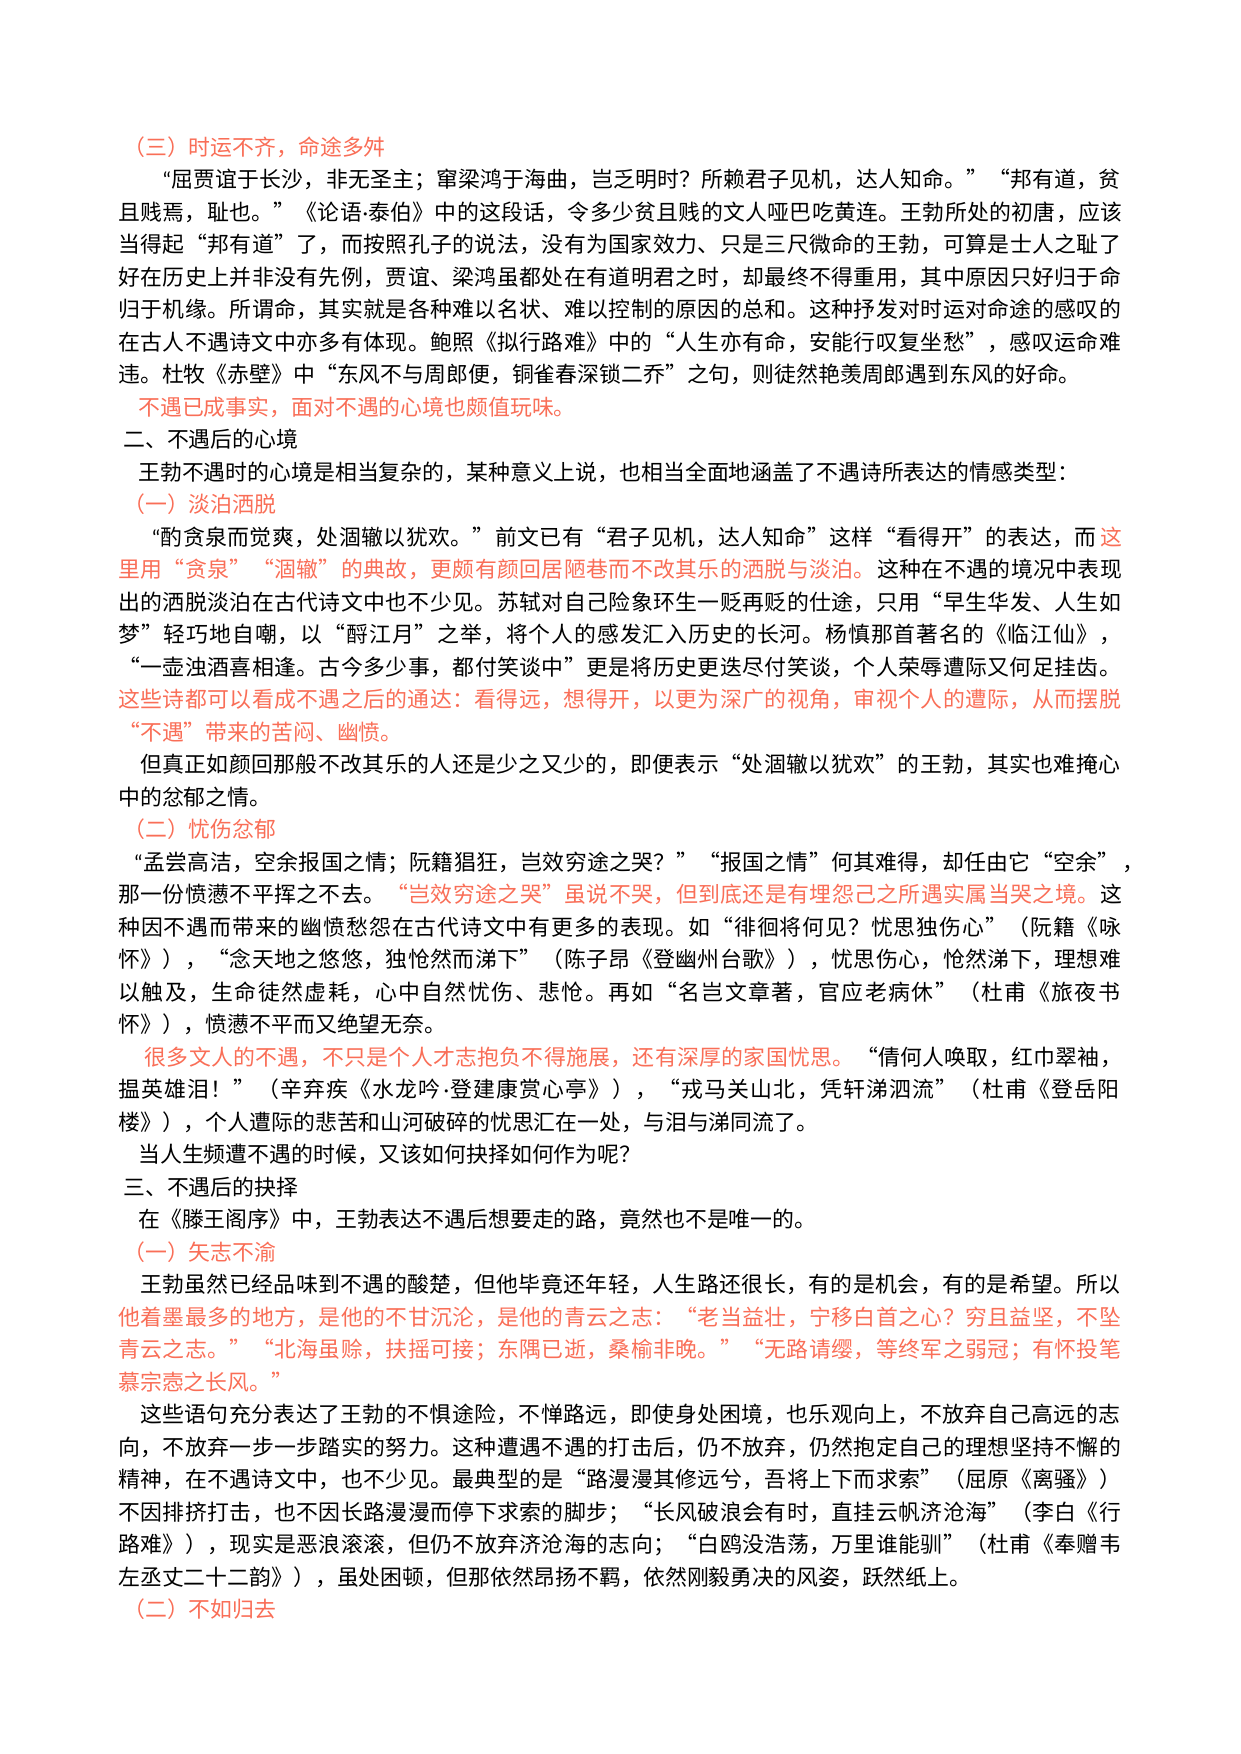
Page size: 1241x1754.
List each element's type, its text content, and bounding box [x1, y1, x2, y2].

text “孟尝高洁，空余报国之情；阮籍猖狂，岂效穷途之哭？”“报国之情”何其难得，却任由它“空余”，那一份愤懑不平挥之不去。“岂效穷途之哭”虽说不哭，但到底还是有埋怨己之所遇实属当哭之境。这种因不遇而带来的幽愤愁怨在古代诗文中有更多的表现。如“徘徊将何见？忧思独伤心”（阮籍《咏怀》），“念天地之悠悠，独怆然而涕下”（陈子昂《登幽州台歌》），忧思伤心，怆然涕下，理想难以触及，生命徒然虚耗，心中自然忧伤、悲怆。再如“名岂文章著，官应老病休”（杜甫《旅夜书怀》），愤懑不平而又绝望无奈。 [118, 844, 1122, 1039]
text （二）忧伤忿郁 [118, 812, 1122, 844]
text 王勃不遇时的心境是相当复杂的，某种意义上说，也相当全面地涵盖了不遇诗所表达的情感类型： [118, 454, 1122, 487]
text 很多文人的不遇，不只是个人才志抱负不得施展，还有深厚的家国忧思。“倩何人唤取，红巾翠袖，揾英雄泪！”（辛弃疾《水龙吟·登建康赏心亭》），“戎马关山北，凭轩涕泗流”（杜甫《登岳阳楼》），个人遭际的悲苦和山河破碎的忧思汇在一处，与泪与涕同流了。 [118, 1039, 1122, 1137]
text 当人生频遭不遇的时候，又该如何抉择如何作为呢？ [118, 1137, 1122, 1169]
text （三）时运不齐，命途多舛 [118, 129, 1122, 162]
text “酌贪泉而觉爽，处涸辙以犹欢。”前文已有“君子见机，达人知命”这样“看得开”的表达，而这里用“贪泉”“涸辙”的典故，更颇有颜回居陋巷而不改其乐的洒脱与淡泊。这种在不遇的境况中表现出的洒脱淡泊在古代诗文中也不少见。苏轼对自己险象环生一贬再贬的仕途，只用“早生华发、人生如梦”轻巧地自嘲，以“酹江月”之举，将个人的感发汇入历史的长河。杨慎那首著名的《临江仙》，“一壶浊酒喜相逢。古今多少事，都付笑谈中”更是将历史更迭尽付笑谈，个人荣辱遭际又何足挂齿。这些诗都可以看成不遇之后的通达：看得远，想得开，以更为深广的视角，审视个人的遭际，从而摆脱“不遇”带来的苦闷、幽愤。 [118, 519, 1122, 747]
text （二）不如归去 [118, 1592, 1122, 1624]
text 王勃虽然已经品味到不遇的酸楚，但他毕竟还年轻，人生路还很长，有的是机会，有的是希望。所以他着墨最多的地方，是他的不甘沉沦，是他的青云之志：“老当益壮，宁移白首之心？穷且益坚，不坠青云之志。”“北海虽赊，扶摇可接；东隅已逝，桑榆非晚。”“无路请缨，等终军之弱冠；有怀投笔，慕宗悫之长风。” [118, 1267, 1122, 1397]
text （一）矢志不渝 [118, 1234, 1122, 1267]
text 三、不遇后的抉择 [118, 1169, 1122, 1202]
text 不遇已成事实，面对不遇的心境也颇值玩味。 [118, 389, 1122, 422]
text （一）淡泊洒脱 [118, 487, 1122, 519]
text 在《滕王阁序》中，王勃表达不遇后想要走的路，竟然也不是唯一的。 [118, 1202, 1122, 1234]
text 这些语句充分表达了王勃的不惧途险，不惮路远，即使身处困境，也乐观向上，不放弃自己高远的志向，不放弃一步一步踏实的努力。这种遭遇不遇的打击后，仍不放弃，仍然抱定自己的理想坚持不懈的精神，在不遇诗文中，也不少见。最典型的是“路漫漫其修远兮，吾将上下而求索”（屈原《离骚》），不因排挤打击，也不因长路漫漫而停下求索的脚步；“长风破浪会有时，直挂云帆济沧海”（李白《行路难》），现实是恶浪滚滚，但仍不放弃济沧海的志向；“白鸥没浩荡，万里谁能驯”（杜甫《奉赠韦左丞丈二十二韵》），虽处困顿，但那依然昂扬不羁，依然刚毅勇决的风姿，跃然纸上。 [118, 1397, 1122, 1592]
text 二、不遇后的心境 [118, 422, 1122, 454]
text “屈贾谊于长沙，非无圣主；窜梁鸿于海曲，岂乏明时？所赖君子见机，达人知命。”“邦有道，贫且贱焉，耻也。”《论语·泰伯》中的这段话，令多少贫且贱的文人哑巴吃黄连。王勃所处的初唐，应该当得起“邦有道”了，而按照孔子的说法，没有为国家效力、只是三尺微命的王勃，可算是士人之耻了。好在历史上并非没有先例，贾谊、梁鸿虽都处在有道明君之时，却最终不得重用，其中原因只好归于命，归于机缘。所谓命，其实就是各种难以名状、难以控制的原因的总和。这种抒发对时运对命途的感叹的，在古人不遇诗文中亦多有体现。鲍照《拟行路难》中的“人生亦有命，安能行叹复坐愁”，感叹运命难违。杜牧《赤壁》中“东风不与周郎便，铜雀春深锁二乔”之句，则徒然艳羡周郎遇到东风的好命。 [118, 162, 1122, 389]
text 但真正如颜回那般不改其乐的人还是少之又少的，即便表示“处涸辙以犹欢”的王勃，其实也难掩心中的忿郁之情。 [118, 747, 1122, 812]
